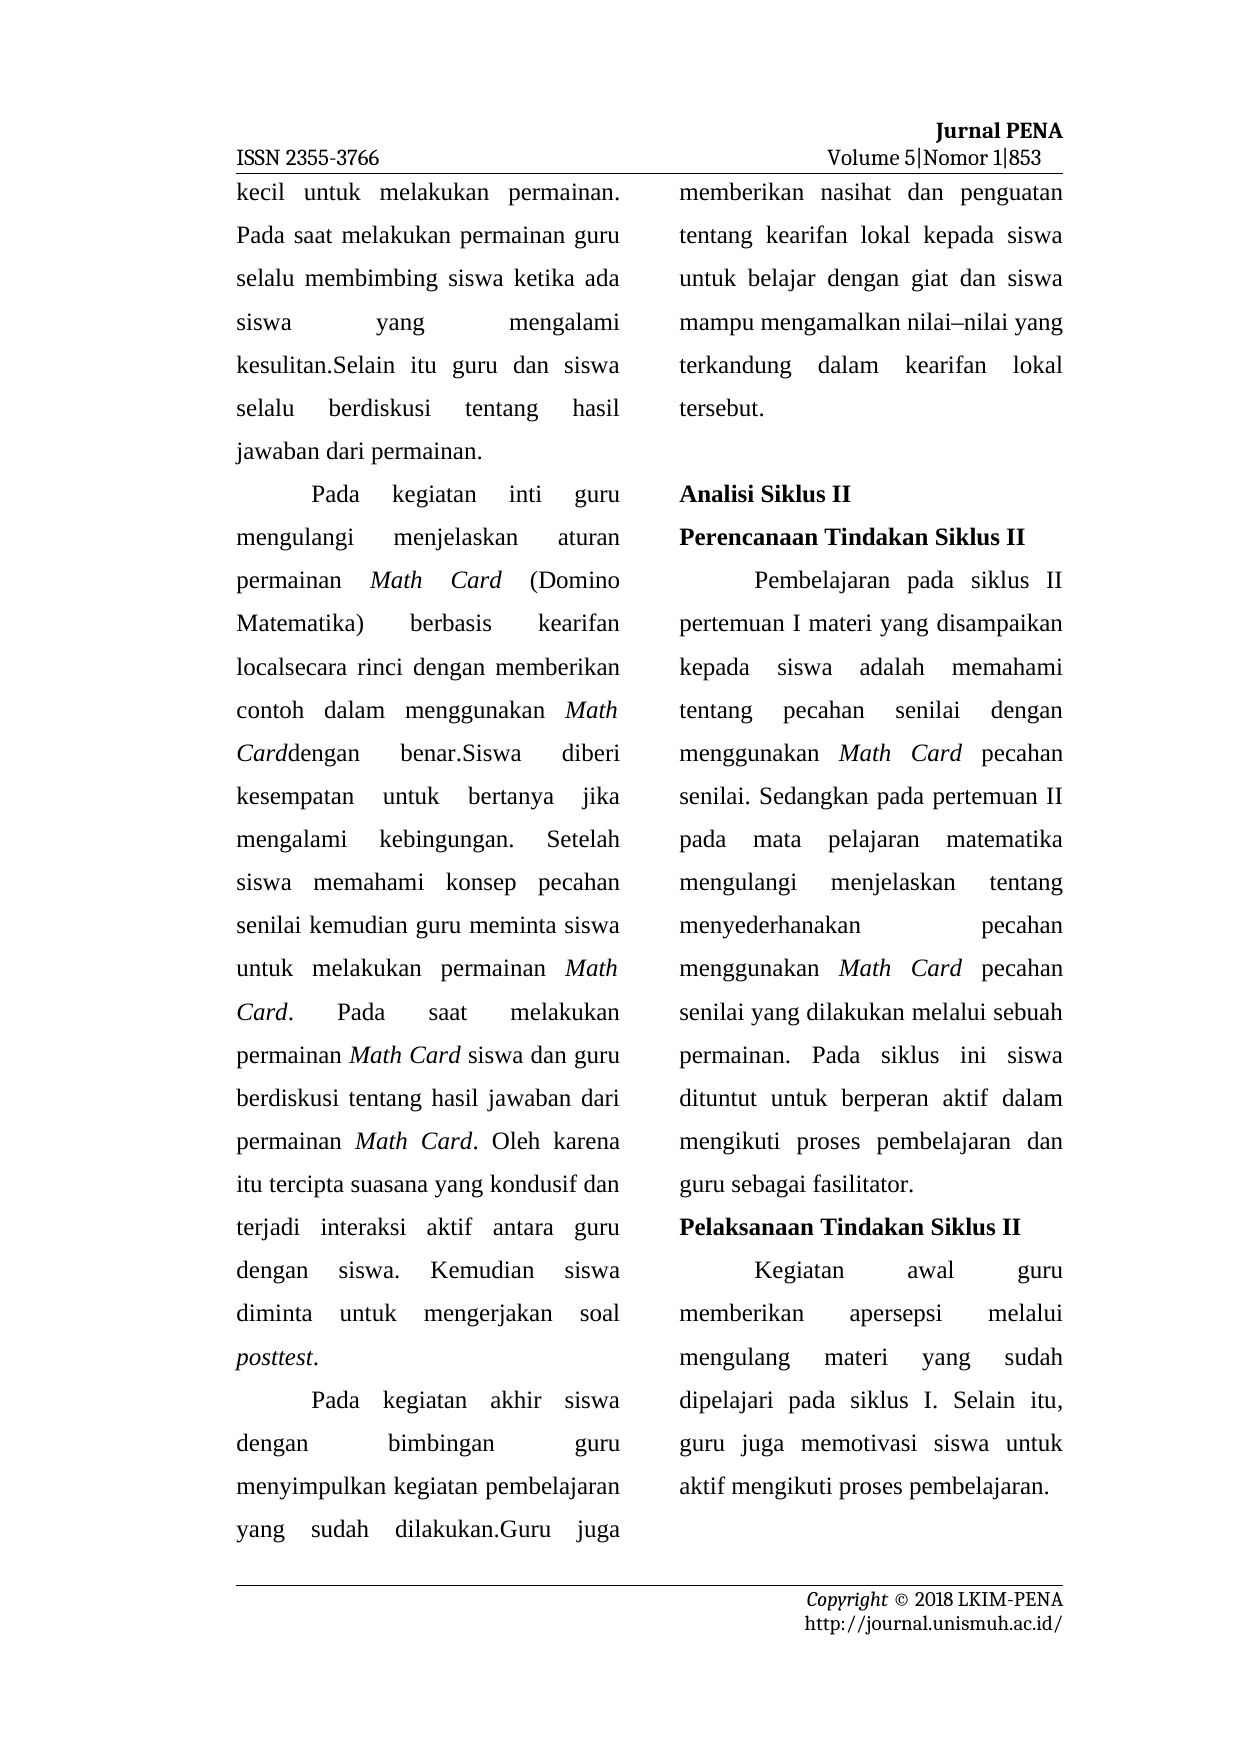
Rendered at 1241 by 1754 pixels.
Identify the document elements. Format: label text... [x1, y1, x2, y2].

text Kegiatan awal guru memberikan apersepsi melalui mengulang materi yang sudah dipelajari pada siklus I. Selain itu, guru juga memotivasi siswa untuk aktif mengikuti proses pembelajaran. [679, 1255, 1063, 1500]
text Perencanaan Tindakan Siklus II [679, 522, 1063, 551]
text Pada kegiatan akhir siswa dengan bimbingan guru menyimpulkan kegiatan pembelajaran yang sudah dilakukan.Guru juga memberikan nasihat dan penguatan tentang kearifan lokal kepada siswa untuk belajar dengan giat dan siswa mampu mengamalkan nilai–nilai yang terkandung dalam kearifan lokal tersebut. [679, 177, 1063, 422]
text Analisi Siklus II [679, 479, 1063, 508]
text Pelaksanaan Tindakan Siklus II [679, 1212, 1063, 1241]
text Pada kegiatan akhir siswa dengan bimbingan guru menyimpulkan kegiatan pembelajaran yang sudah dilakukan.Guru juga memberikan nasihat dan penguatan tentang kearifan lokal kepada siswa untuk belajar dengan giat dan siswa mampu mengamalkan nilai–nilai yang terkandung dalam kearifan lokal tersebut. [236, 1385, 620, 1543]
text Pada kegiatan inti guru mengulangi menjelaskan aturan permainan Math Card (Domino Matematika) berbasis kearifan localsecara rinci dengan memberikan contoh dalam menggunakan Math Carddengan benar.Siswa diberi kesempatan untuk bertanya jika mengalami kebingungan. Setelah siswa memahami konsep pecahan senilai kemudian guru meminta siswa untuk melakukan permainan Math Card. Pada saat melakukan permainan Math Card siswa dan guru berdiskusi tentang hasil jawaban dari permainan Math Card. Oleh karena itu tercipta suasana yang kondusif dan terjadi interaksi aktif antara guru dengan siswa. Kemudian siswa diminta untuk mengerjakan soal posttest. [236, 479, 620, 1370]
text Pembelajaran pada siklus II pertemuan I materi yang disampaikan kepada siswa adalah memahami tentang pecahan senilai dengan menggunakan Math Card pecahan senilai. Sedangkan pada pertemuan II pada mata pelajaran matematika mengulangi menjelaskan tentang menyederhanakan pecahan menggunakan Math Card pecahan senilai yang dilakukan melalui sebuah permainan. Pada siklus ini siswa dituntut untuk berperan aktif dalam mengikuti proses pembelajaran dan guru sebagai fasilitator. [679, 565, 1063, 1198]
